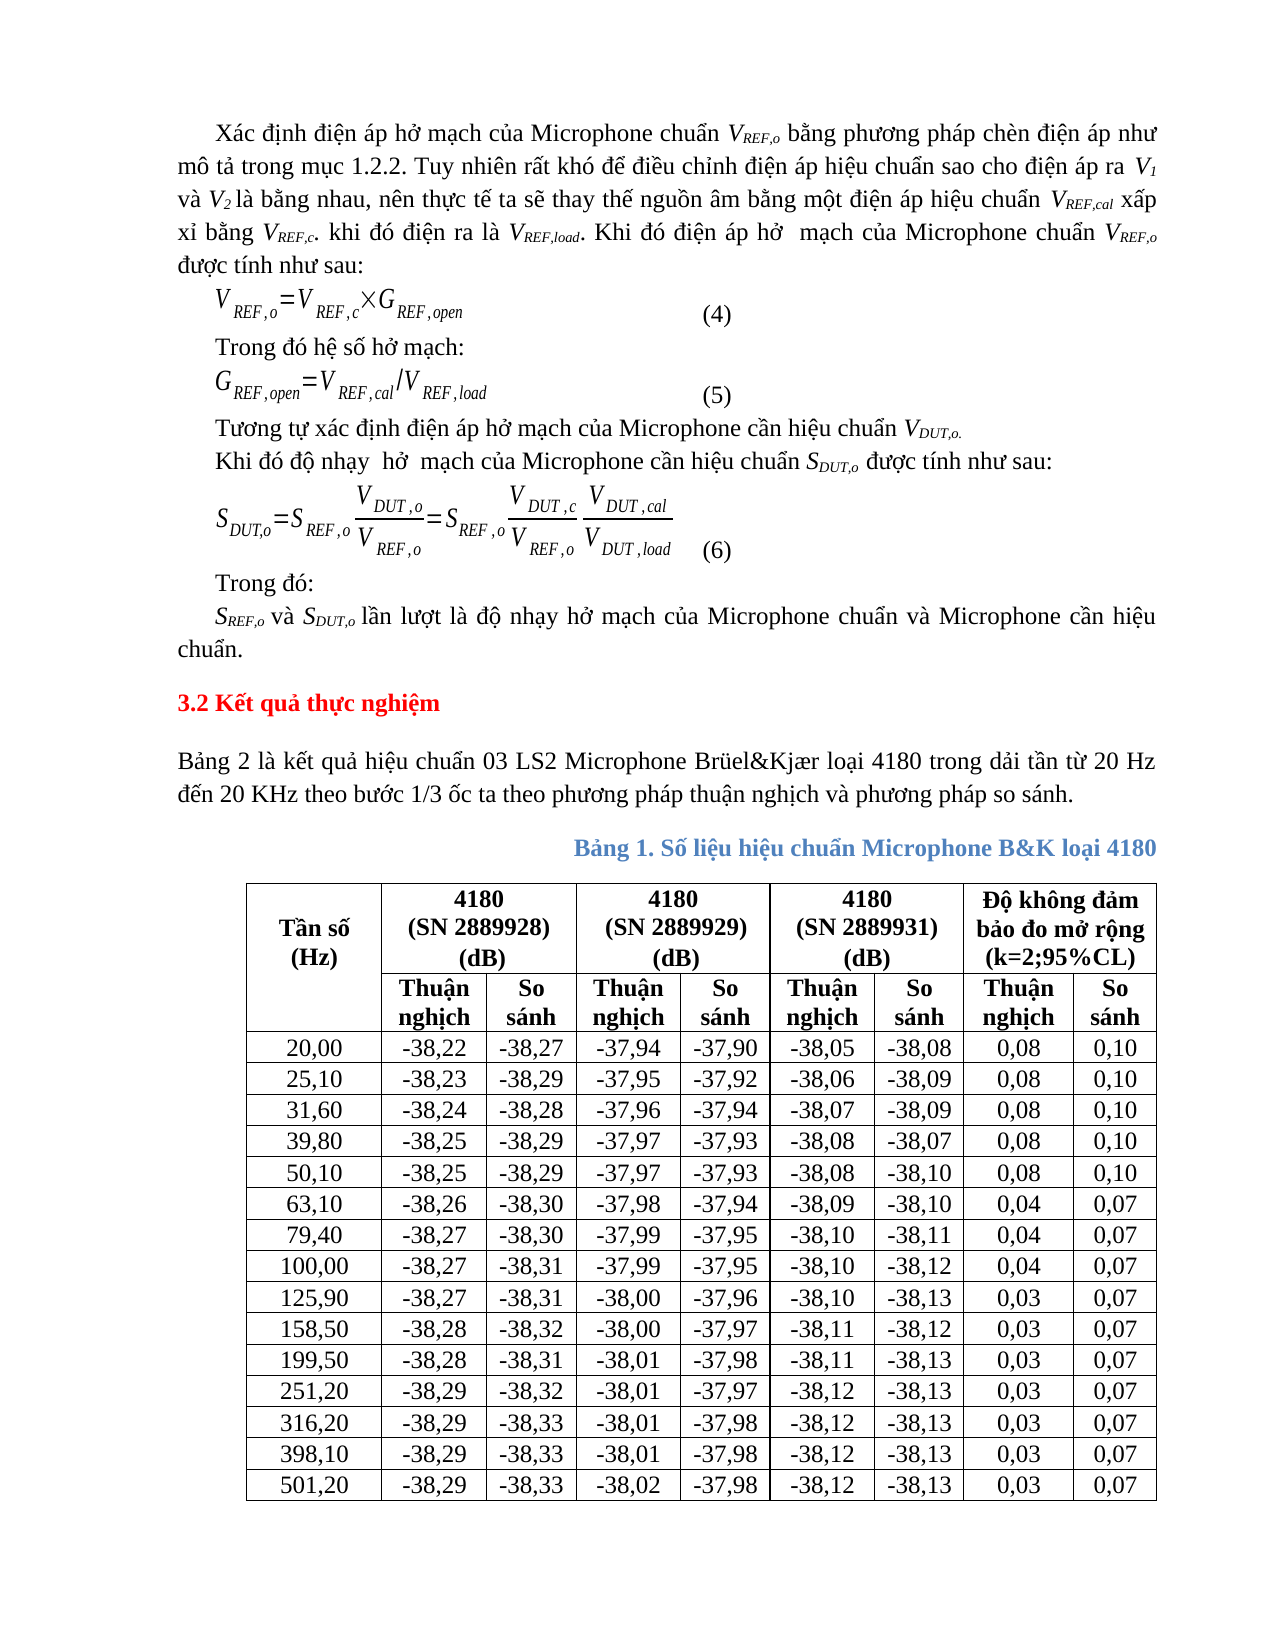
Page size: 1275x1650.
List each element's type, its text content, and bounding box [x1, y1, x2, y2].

table_cell 100,00 [247, 1251, 381, 1281]
table_cell -38,29 [382, 1470, 486, 1500]
table_cell -38,08 [771, 1126, 874, 1156]
table_cell 0,07 [1074, 1282, 1156, 1312]
table_cell -37,92 [681, 1063, 769, 1093]
text Bảng 1. Số liệu hiệu chuẩn Microphone B&K loại 4180 [177, 833, 1157, 862]
list (4) [177, 283, 1157, 327]
table_cell 0,04 [964, 1188, 1073, 1218]
table_cell -37,94 [681, 1188, 769, 1218]
table_cell -38,29 [382, 1407, 486, 1437]
table_cell -37,96 [577, 1095, 680, 1125]
table_cell -38,01 [577, 1438, 680, 1468]
table_cell -38,12 [875, 1313, 963, 1343]
table_cell 0,07 [1074, 1251, 1156, 1281]
table_cell 0,03 [964, 1470, 1073, 1500]
table_cell -38,08 [875, 1032, 963, 1062]
table_cell 0,03 [964, 1407, 1073, 1437]
table_cell 0,07 [1074, 1407, 1156, 1437]
table_cell -38,27 [487, 1032, 576, 1062]
list Khi đó độ nhạy hở mạch của Microphone cần hiệu chuẩn SDUT,o được tính như sau: [177, 446, 1157, 475]
table_cell -38,24 [382, 1095, 486, 1125]
table_cell 398,10 [247, 1438, 381, 1468]
table_cell 63,10 [247, 1188, 381, 1218]
table_cell -37,97 [577, 1126, 680, 1156]
table_cell 0,03 [964, 1376, 1073, 1406]
table_cell -38,28 [487, 1095, 576, 1125]
table_cell -38,33 [487, 1470, 576, 1500]
table_header 4180 (SN 2889929) [577, 884, 769, 941]
table_cell 0,07 [1074, 1188, 1156, 1218]
table_cell 0,10 [1074, 1063, 1156, 1093]
table_cell -38,32 [487, 1376, 576, 1406]
table_cell 0,03 [964, 1438, 1073, 1468]
table_cell -38,13 [875, 1470, 963, 1500]
table_cell -38,01 [577, 1407, 680, 1437]
table_cell -38,33 [487, 1438, 576, 1468]
list SREF,o và SDUT,o lần lượt là độ nhạy hở mạch của Microphone chuẩn và Microphone cần hiệu chuẩn. [177, 601, 1157, 663]
table_cell -38,12 [875, 1251, 963, 1281]
table_cell 79,40 [247, 1220, 381, 1250]
table_cell -37,98 [681, 1407, 769, 1437]
table_cell -37,98 [681, 1470, 769, 1500]
table_cell 31,60 [247, 1095, 381, 1125]
table_cell So sánh [1074, 974, 1156, 1031]
table_cell -37,97 [681, 1313, 769, 1343]
table_cell -38,31 [487, 1282, 576, 1312]
table_cell -38,05 [771, 1032, 874, 1062]
table_cell -38,29 [382, 1376, 486, 1406]
table_cell Thuận nghịch [771, 974, 874, 1031]
table_cell -38,12 [771, 1438, 874, 1468]
table_cell -38,29 [382, 1438, 486, 1468]
table_cell -38,13 [875, 1376, 963, 1406]
table_cell 0,07 [1074, 1438, 1156, 1468]
table_cell 125,90 [247, 1282, 381, 1312]
table_cell -37,99 [577, 1220, 680, 1250]
table_cell -37,98 [681, 1438, 769, 1468]
table_cell -37,94 [681, 1095, 769, 1125]
table_cell -38,10 [771, 1220, 874, 1250]
table_cell -38,31 [487, 1251, 576, 1281]
list Xác định điện áp hở mạch của Microphone chuẩn VREF,o bằng phương pháp chèn điện áp như mô tả trong mục 1.2.2. Tuy nhiên rất khó để điều chỉnh điện áp hiệu chuẩn sao cho điện áp ra V1 và V2 là bằng nhau, nên thực tế ta sẽ thay thế nguồn âm bằng một điện áp hiệu chuẩn VREF,cal xấp xỉ bằng VREF,c. khi đó điện ra là VREF,load. Khi đó điện áp hở mạch của Microphone chuẩn VREF,o được tính như sau: [177, 118, 1157, 279]
table_cell 0,07 [1074, 1345, 1156, 1375]
table_cell -38,26 [382, 1188, 486, 1218]
table_cell 0,07 [1074, 1376, 1156, 1406]
table_cell 0,08 [964, 1157, 1073, 1187]
table_cell So sánh [681, 974, 769, 1031]
table_cell -38,27 [382, 1282, 486, 1312]
table_cell -38,25 [382, 1157, 486, 1187]
table_cell -38,30 [487, 1188, 576, 1218]
table_cell 0,07 [1074, 1220, 1156, 1250]
table_cell -37,95 [681, 1220, 769, 1250]
table_cell 316,20 [247, 1407, 381, 1437]
table_cell -38,27 [382, 1251, 486, 1281]
table_header 4180 (SN 2889928) [382, 884, 576, 941]
list (5) [177, 365, 1157, 409]
table_cell 0,08 [964, 1126, 1073, 1156]
table_cell -38,01 [577, 1345, 680, 1375]
table_cell -38,09 [875, 1063, 963, 1093]
table_cell -38,28 [382, 1313, 486, 1343]
table_cell 251,20 [247, 1376, 381, 1406]
table_cell -38,11 [771, 1345, 874, 1375]
table_cell -38,09 [771, 1188, 874, 1218]
table_cell -37,96 [681, 1282, 769, 1312]
table_cell -38,12 [771, 1407, 874, 1437]
table_cell 25,10 [247, 1063, 381, 1093]
table_cell -37,99 [577, 1251, 680, 1281]
table_cell So sánh [487, 974, 576, 1031]
table_header Tần số (Hz) [247, 884, 381, 1031]
table_cell Thuận nghịch [964, 974, 1073, 1031]
table_cell -38,22 [382, 1032, 486, 1062]
table_cell (dB) [771, 941, 963, 972]
table_cell -37,97 [577, 1157, 680, 1187]
table_cell -38,11 [875, 1220, 963, 1250]
table_cell 20,00 [247, 1032, 381, 1062]
table_cell -37,94 [577, 1032, 680, 1062]
table_cell -37,93 [681, 1157, 769, 1187]
table_cell (dB) [577, 941, 769, 972]
table_cell -38,13 [875, 1345, 963, 1375]
table_cell 50,10 [247, 1157, 381, 1187]
table_cell -38,11 [771, 1313, 874, 1343]
table_cell 0,08 [964, 1095, 1073, 1125]
table_cell -38,23 [382, 1063, 486, 1093]
list (6) [177, 479, 1157, 564]
table_cell 0,07 [1074, 1313, 1156, 1343]
table_cell 0,08 [964, 1063, 1073, 1093]
table_cell 0,07 [1074, 1470, 1156, 1500]
list Trong đó: [177, 568, 1157, 597]
table_cell -37,93 [681, 1126, 769, 1156]
table_cell -37,98 [577, 1188, 680, 1218]
table_header 4180 (SN 2889931) [771, 884, 963, 941]
table_cell Thuận nghịch [577, 974, 680, 1031]
table_cell -37,95 [577, 1063, 680, 1093]
table_cell -37,98 [681, 1345, 769, 1375]
table_cell -38,12 [771, 1470, 874, 1500]
table_cell -38,10 [771, 1251, 874, 1281]
table_cell -38,25 [382, 1126, 486, 1156]
table_header Độ không đảm bảo đo mở rộng (k=2;95%CL) [964, 884, 1156, 972]
table_cell -38,10 [875, 1157, 963, 1187]
table_cell 0,10 [1074, 1126, 1156, 1156]
table_cell -37,97 [681, 1376, 769, 1406]
table_cell 158,50 [247, 1313, 381, 1343]
list Trong đó hệ số hở mạch: [177, 332, 1157, 361]
table_cell So sánh [875, 974, 963, 1031]
table_cell 0,10 [1074, 1095, 1156, 1125]
table_cell -38,27 [382, 1220, 486, 1250]
table_cell -38,32 [487, 1313, 576, 1343]
table_cell 39,80 [247, 1126, 381, 1156]
table_cell 0,03 [964, 1345, 1073, 1375]
table_cell -38,31 [487, 1345, 576, 1375]
table_cell -38,08 [771, 1157, 874, 1187]
table_cell 0,03 [964, 1282, 1073, 1312]
table_cell -38,07 [771, 1095, 874, 1125]
table_cell -38,29 [487, 1157, 576, 1187]
table_cell (dB) [382, 941, 576, 972]
table_cell 501,20 [247, 1470, 381, 1500]
table_cell -38,12 [771, 1376, 874, 1406]
table_cell -38,00 [577, 1282, 680, 1312]
table_cell -38,33 [487, 1407, 576, 1437]
table_cell -37,95 [681, 1251, 769, 1281]
table_cell 0,10 [1074, 1157, 1156, 1187]
table_cell -38,01 [577, 1376, 680, 1406]
table_cell -38,09 [875, 1095, 963, 1125]
table_cell -38,29 [487, 1126, 576, 1156]
table_cell 0,08 [964, 1032, 1073, 1062]
table_cell -38,13 [875, 1407, 963, 1437]
table_cell -38,10 [771, 1282, 874, 1312]
table_cell -38,06 [771, 1063, 874, 1093]
table_cell -37,90 [681, 1032, 769, 1062]
table_cell -38,13 [875, 1438, 963, 1468]
table_cell -38,00 [577, 1313, 680, 1343]
table_cell -38,30 [487, 1220, 576, 1250]
table_cell 0,04 [964, 1251, 1073, 1281]
list Tương tự xác định điện áp hở mạch của Microphone cần hiệu chuẩn VDUT,o. [177, 413, 1157, 442]
table_cell 199,50 [247, 1345, 381, 1375]
table_cell -38,29 [487, 1063, 576, 1093]
table_cell -38,28 [382, 1345, 486, 1375]
table_cell -38,10 [875, 1188, 963, 1218]
text 3.2 Kết quả thực nghiệm [177, 688, 1157, 717]
table_cell -38,07 [875, 1126, 963, 1156]
table_cell 0,03 [964, 1313, 1073, 1343]
table_cell -38,13 [875, 1282, 963, 1312]
table_cell -38,02 [577, 1470, 680, 1500]
table_cell Thuận nghịch [382, 974, 486, 1031]
list Bảng 2 là kết quả hiệu chuẩn 03 LS2 Microphone Brüel&Kjær loại 4180 trong dải tần từ 20 Hz đến 20 KHz theo bước 1/3 ốc ta theo phương pháp thuận nghịch và phương pháp so sánh. [177, 746, 1157, 808]
table_cell 0,10 [1074, 1032, 1156, 1062]
table_cell 0,04 [964, 1220, 1073, 1250]
